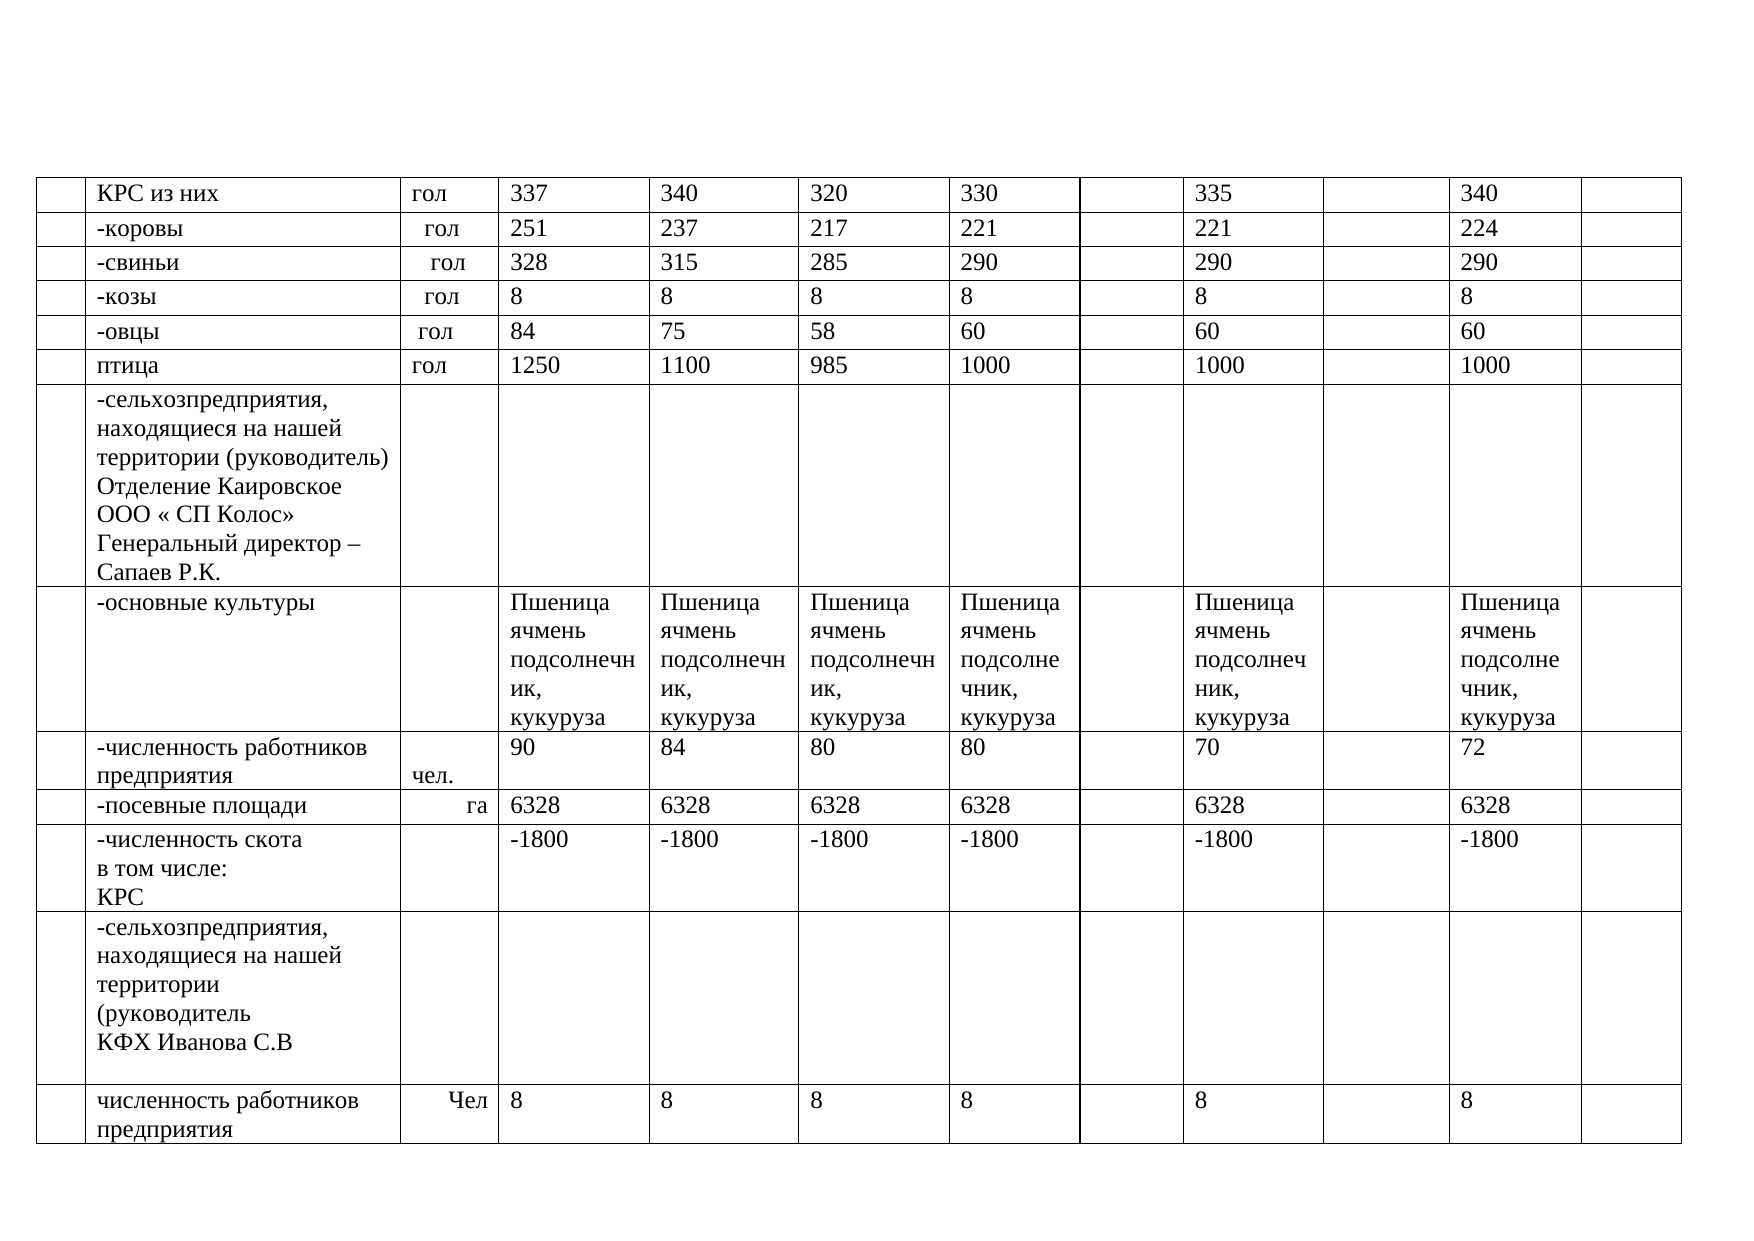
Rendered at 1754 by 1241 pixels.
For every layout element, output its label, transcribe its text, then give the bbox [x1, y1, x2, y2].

table_cell [1324, 912, 1449, 1084]
table_cell 8 [1184, 281, 1323, 315]
table_cell численность работников предприятия [86, 1085, 400, 1143]
table_cell 224 [1450, 213, 1581, 246]
table_cell 6328 [1184, 790, 1323, 823]
table_cell [1324, 316, 1449, 349]
table_cell 290 [1450, 247, 1581, 280]
table_cell [1324, 587, 1449, 731]
table_cell 8 [1450, 1085, 1581, 1143]
table_cell [1081, 732, 1183, 789]
table_cell [1081, 178, 1183, 212]
table_cell 72 [1450, 732, 1581, 789]
table_cell 8 [950, 281, 1079, 315]
table_cell 221 [1184, 213, 1323, 246]
table_cell [1582, 912, 1681, 1084]
table_cell [37, 247, 85, 280]
table_cell 6328 [650, 790, 798, 823]
table_cell [1324, 213, 1449, 246]
table_cell [37, 350, 85, 383]
table_cell [401, 385, 498, 586]
table_cell 335 [1184, 178, 1323, 212]
table_cell -1800 [799, 825, 949, 911]
table_cell [499, 912, 649, 1084]
table_cell 80 [799, 732, 949, 789]
table_cell -овцы [86, 316, 400, 349]
table_cell 8 [499, 281, 649, 315]
table_cell 80 [950, 732, 1079, 789]
table_cell -сельхозпредприятия, находящиеся на нашей территории (руководитель) Отделение Каировское ООО « СП Колос» Генеральный директор – Сапаев Р.К. [86, 385, 400, 586]
table_cell [37, 213, 85, 246]
table_cell [1582, 213, 1681, 246]
table_cell 217 [799, 213, 949, 246]
table_cell 8 [499, 1085, 649, 1143]
table_cell 90 [499, 732, 649, 789]
table_cell [1324, 178, 1449, 212]
table_cell 985 [799, 350, 949, 383]
table_cell гол [401, 213, 498, 246]
table_cell [37, 1085, 85, 1143]
table_cell 8 [1184, 1085, 1323, 1143]
table_cell 84 [650, 732, 798, 789]
table_cell [650, 912, 798, 1084]
table_cell 320 [799, 178, 949, 212]
table_cell [1582, 350, 1681, 383]
table_cell -численность работников предприятия [86, 732, 400, 789]
table_cell [37, 178, 85, 212]
table_cell [1324, 350, 1449, 383]
table_cell [1450, 385, 1581, 586]
table_cell Пшеница ячмень подсолнечник, кукуруза [950, 587, 1079, 731]
table_cell [1582, 587, 1681, 731]
table_cell 8 [799, 281, 949, 315]
table_cell [37, 790, 85, 823]
table_cell 1250 [499, 350, 649, 383]
table_cell Чел [401, 1085, 498, 1143]
table_cell -1800 [499, 825, 649, 911]
table_cell [401, 912, 498, 1084]
table_cell [37, 587, 85, 731]
table_cell -численность скота в том числе: КРС [86, 825, 400, 911]
table_cell [1582, 790, 1681, 823]
table_cell [37, 281, 85, 315]
table_cell [37, 825, 85, 911]
table_cell [1324, 1085, 1449, 1143]
table_cell 58 [799, 316, 949, 349]
table_cell 1100 [650, 350, 798, 383]
table_cell 1000 [1450, 350, 1581, 383]
table_cell [1324, 281, 1449, 315]
table_cell [799, 385, 949, 586]
table_cell -1800 [950, 825, 1079, 911]
table_cell [37, 385, 85, 586]
table_cell КРС из них [86, 178, 400, 212]
table_cell 8 [650, 1085, 798, 1143]
table_cell 6328 [799, 790, 949, 823]
table_cell [1081, 1085, 1183, 1143]
table_cell [1324, 790, 1449, 823]
table_cell [1081, 350, 1183, 383]
table_cell 60 [1450, 316, 1581, 349]
table_cell [1081, 790, 1183, 823]
table_cell -1800 [1450, 825, 1581, 911]
table_cell 8 [799, 1085, 949, 1143]
table_cell -посевные площади [86, 790, 400, 823]
table_cell Пшеница ячмень подсолнечник, кукуруза [499, 587, 649, 731]
table_cell -1800 [1184, 825, 1323, 911]
table_cell [37, 732, 85, 789]
table_cell [37, 912, 85, 1084]
table_cell 340 [1450, 178, 1581, 212]
table_cell [1081, 587, 1183, 731]
table_cell [1081, 247, 1183, 280]
table_cell 340 [650, 178, 798, 212]
table_cell 6328 [1450, 790, 1581, 823]
table_cell гол [401, 281, 498, 315]
table_cell [1324, 247, 1449, 280]
table_cell [950, 385, 1079, 586]
table_cell [1582, 247, 1681, 280]
table_cell птица [86, 350, 400, 383]
table_cell 1000 [950, 350, 1079, 383]
table_cell чел. [401, 732, 498, 789]
table_cell -1800 [650, 825, 798, 911]
table_cell [1582, 385, 1681, 586]
table_cell [499, 385, 649, 586]
table_cell [1324, 385, 1449, 586]
table_cell Пшеница ячмень подсолнечник, кукуруза [1184, 587, 1323, 731]
table_cell [799, 912, 949, 1084]
table_cell Пшеница ячмень подсолнечник, кукуруза [1450, 587, 1581, 731]
table_cell -коровы [86, 213, 400, 246]
table_cell [1081, 281, 1183, 315]
table_cell 221 [950, 213, 1079, 246]
table_cell [1582, 825, 1681, 911]
table_cell [401, 825, 498, 911]
table_cell гол [401, 350, 498, 383]
table_cell [1582, 281, 1681, 315]
table_cell 84 [499, 316, 649, 349]
table_cell [1184, 912, 1323, 1084]
table_cell [1081, 825, 1183, 911]
table_cell 8 [950, 1085, 1079, 1143]
table_cell 60 [1184, 316, 1323, 349]
table_cell 6328 [499, 790, 649, 823]
table_cell 75 [650, 316, 798, 349]
table_cell гол [401, 316, 498, 349]
table_cell [1081, 385, 1183, 586]
table_cell 285 [799, 247, 949, 280]
table_cell 70 [1184, 732, 1323, 789]
table_cell 328 [499, 247, 649, 280]
table_cell 60 [950, 316, 1079, 349]
table_cell [950, 912, 1079, 1084]
table_cell [1081, 316, 1183, 349]
table_cell -сельхозпредприятия, находящиеся на нашей территории (руководитель КФХ Иванова С.В [86, 912, 400, 1084]
table_cell [37, 316, 85, 349]
table_cell гол [401, 247, 498, 280]
table_cell [1582, 316, 1681, 349]
table_cell Пшеница ячмень подсолнечник, кукуруза [650, 587, 798, 731]
table_cell -козы [86, 281, 400, 315]
table_cell 337 [499, 178, 649, 212]
table_cell 251 [499, 213, 649, 246]
table_cell [1324, 732, 1449, 789]
table_cell [1582, 732, 1681, 789]
table_cell 1000 [1184, 350, 1323, 383]
table_cell [1324, 825, 1449, 911]
table_cell 8 [1450, 281, 1581, 315]
table_cell [1450, 912, 1581, 1084]
table_cell 290 [950, 247, 1079, 280]
table_cell [650, 385, 798, 586]
table_cell [1582, 1085, 1681, 1143]
table_cell Пшеница ячмень подсолнечник, кукуруза [799, 587, 949, 731]
table_cell 8 [650, 281, 798, 315]
table_cell [1081, 912, 1183, 1084]
table_cell [401, 587, 498, 731]
table_cell [1582, 178, 1681, 212]
table_cell 290 [1184, 247, 1323, 280]
table_cell га [401, 790, 498, 823]
table_cell -основные культуры [86, 587, 400, 731]
table_cell -свиньи [86, 247, 400, 280]
table_cell гол [401, 178, 498, 212]
table_cell [1081, 213, 1183, 246]
table_cell [1184, 385, 1323, 586]
table_cell 315 [650, 247, 798, 280]
table_cell 330 [950, 178, 1079, 212]
table_cell 6328 [950, 790, 1079, 823]
table_cell 237 [650, 213, 798, 246]
